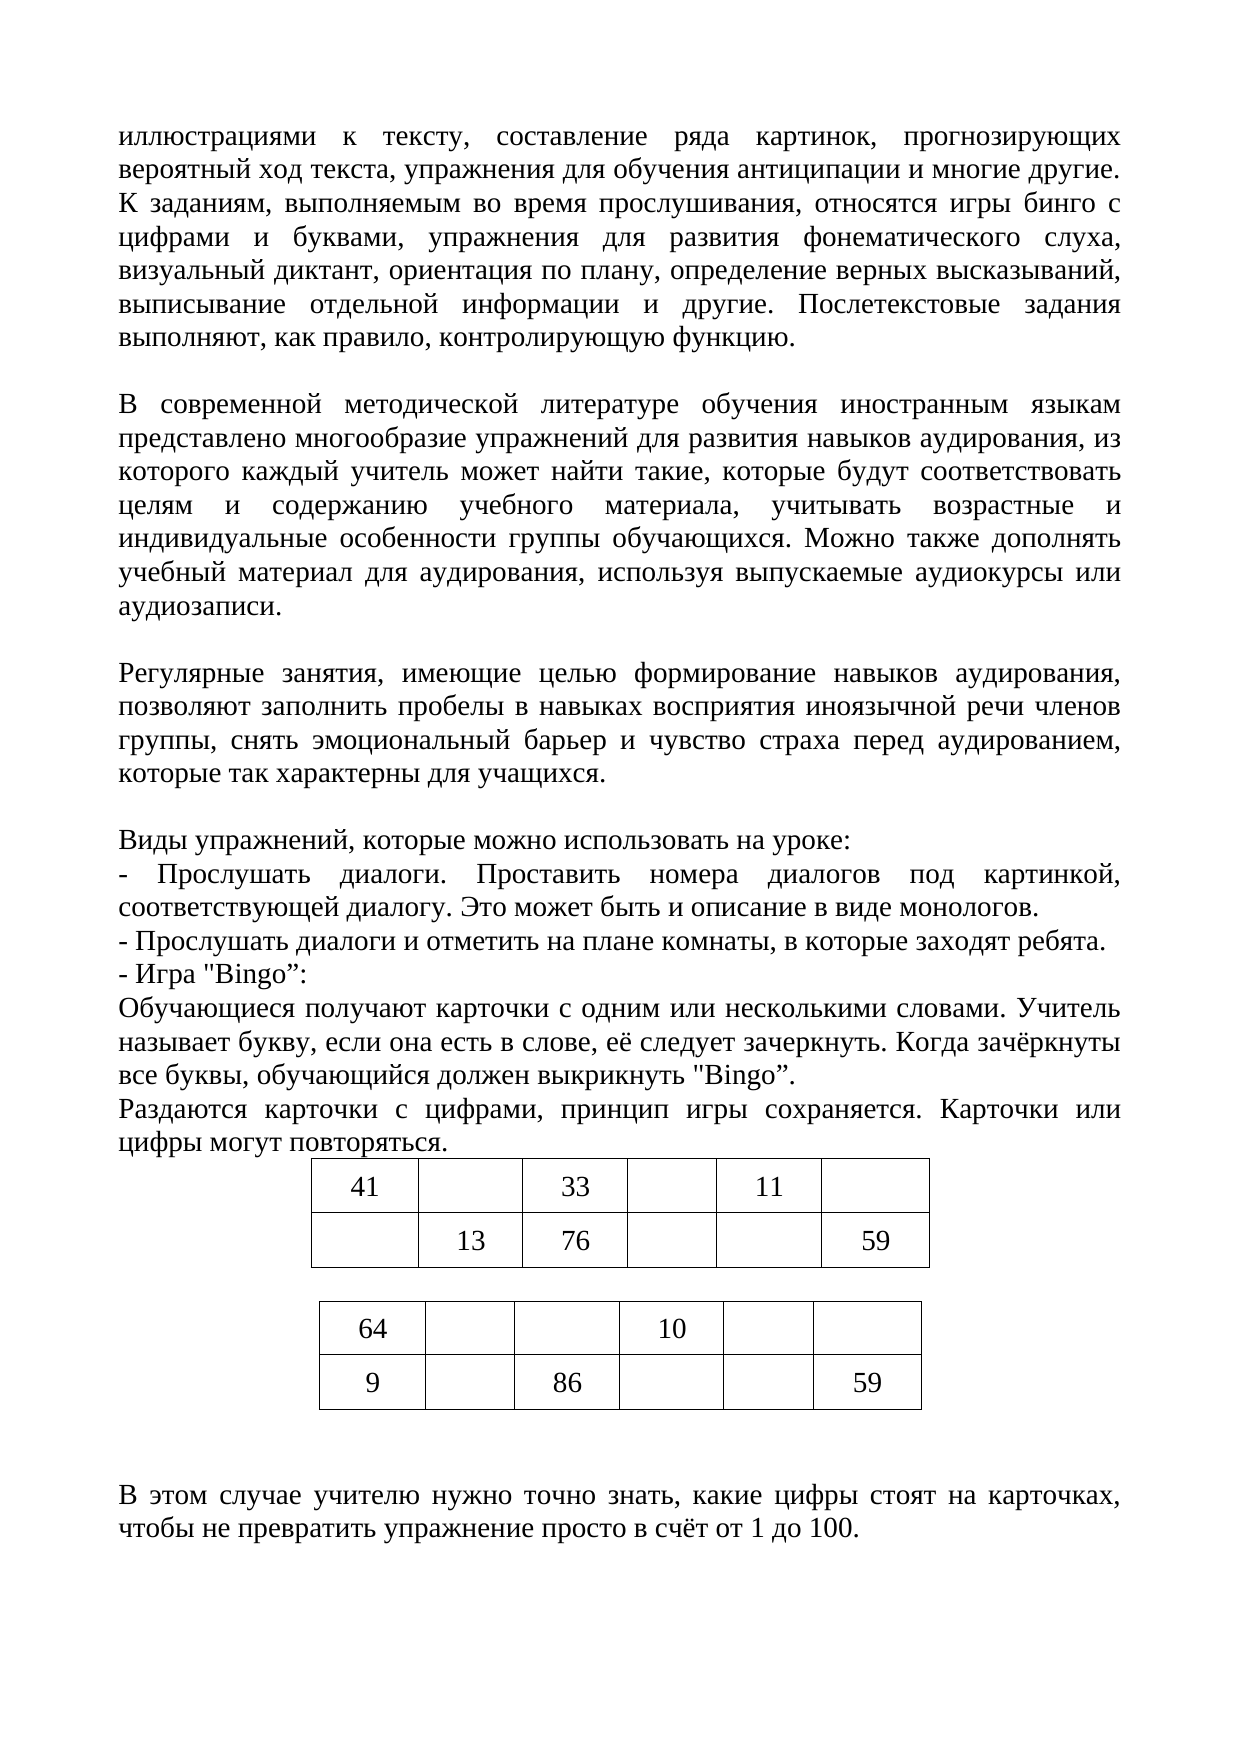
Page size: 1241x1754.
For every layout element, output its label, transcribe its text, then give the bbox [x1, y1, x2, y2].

text В современной методической литературе обучения иностранным языкам представлено многообразие упражнений для развития навыков аудирования, из которого каждый учитель может найти такие, которые будут соответствовать целям и содержанию учебного материала, учитывать возрастные и индивидуальные особенности группы обучающихся. Можно также дополнять учебный материал для аудирования, используя выпускаемые аудиокурсы или аудиозаписи. [118, 386, 1122, 621]
table_header 41 [312, 1159, 418, 1212]
text - Прослушать диалоги и отметить на плане комнаты, в которые заходят ребята. [118, 923, 1122, 957]
table_cell 9 [320, 1355, 425, 1409]
table_cell 13 [419, 1213, 522, 1267]
table_header 10 [620, 1302, 723, 1354]
table_header [724, 1302, 813, 1354]
table_cell 59 [814, 1355, 921, 1409]
table_header 33 [523, 1159, 627, 1212]
text Виды упражнений, которые можно использовать на уроке: [118, 822, 1122, 856]
table_header [426, 1302, 514, 1354]
table_header [822, 1159, 929, 1212]
table_cell [426, 1355, 514, 1409]
table_cell [312, 1213, 418, 1267]
text В этом случае учителю нужно точно знать, какие цифры стоят на карточках, чтобы не превратить упражнение просто в счёт от 1 до 100. [118, 1477, 1122, 1544]
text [118, 118, 1122, 353]
table_cell [724, 1355, 813, 1409]
text - Прослушать диалоги. Проставить номера диалогов под картинкой, соответствующей диалогу. Это может быть и описание в виде монологов. [118, 856, 1122, 923]
table_cell 76 [523, 1213, 627, 1267]
text Раздаются карточки с цифрами, принцип игры сохраняется. Карточки или цифры могут повторяться. [118, 1091, 1122, 1158]
table_cell [717, 1213, 821, 1267]
text Обучающиеся получают карточки с одним или несколькими словами. Учитель называет букву, если она есть в слове, её следует зачеркнуть. Когда зачёркнуты все буквы, обучающийся должен выкрикнуть "Bingo”. [118, 990, 1122, 1091]
table_header [419, 1159, 522, 1212]
table_header 11 [717, 1159, 821, 1212]
table_cell [620, 1355, 723, 1409]
table_cell [628, 1213, 716, 1267]
table_header [515, 1302, 619, 1354]
text Регулярные занятия, имеющие целью формирование навыков аудирования, позволяют заполнить пробелы в навыках восприятия иноязычной речи членов группы, снять эмоциональный барьер и чувство страха перед аудированием, которые так характерны для учащихся. [118, 655, 1122, 789]
table_header [814, 1302, 921, 1354]
table_header 64 [320, 1302, 425, 1354]
table_cell 59 [822, 1213, 929, 1267]
table_cell 86 [515, 1355, 619, 1409]
text - Игра "Bingo”: [118, 957, 1122, 990]
table_header [628, 1159, 716, 1212]
